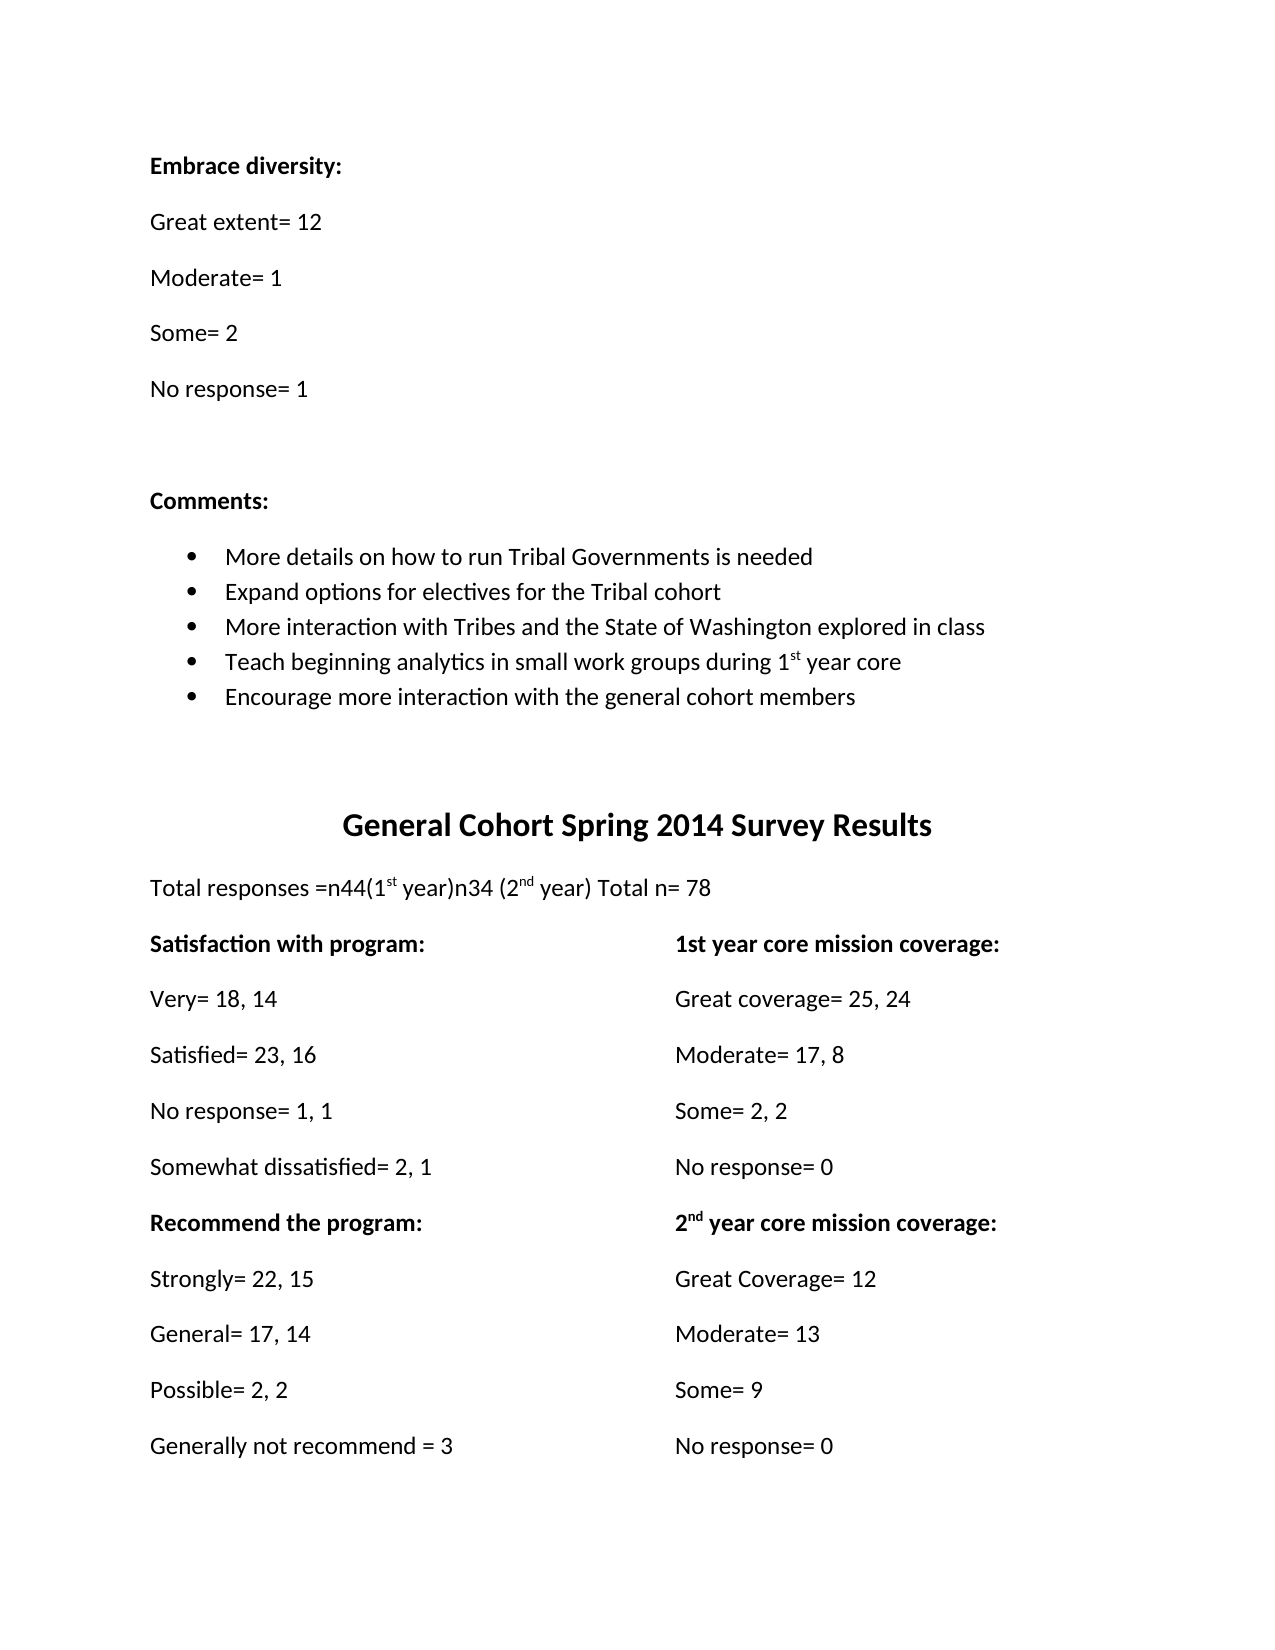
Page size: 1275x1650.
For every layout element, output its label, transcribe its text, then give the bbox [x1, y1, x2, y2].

text Some= 2 [150, 317, 1125, 348]
text General= 17, 14 Moderate= 13 [150, 1318, 1125, 1349]
list More details on how to run Tribal Governments is needed [187, 541, 1125, 571]
text No response= 1 [150, 373, 1125, 404]
text Very= 18, 14 Great coverage= 25, 24 [150, 983, 1125, 1014]
text Moderate= 1 [150, 262, 1125, 292]
text Somewhat dissatisfied= 2, 1 No response= 0 [150, 1151, 1125, 1182]
text General Cohort Spring 2014 Survey Results [150, 804, 1125, 845]
text Recommend the program: 2nd year core mission coverage: [150, 1207, 1125, 1237]
text Generally not recommend = 3 No response= 0 [150, 1430, 1125, 1461]
text Strongly= 22, 15 Great Coverage= 12 [150, 1263, 1125, 1293]
text Satisfaction with program: 1st year core mission coverage: [150, 928, 1125, 958]
text Comments: [150, 485, 1125, 516]
text Satisfied= 23, 16 Moderate= 17, 8 [150, 1039, 1125, 1070]
text No response= 1, 1 Some= 2, 2 [150, 1095, 1125, 1126]
list More interaction with Tribes and the State of Washington explored in class [187, 611, 1125, 641]
list Teach beginning analytics in small work groups during 1st year core [187, 646, 1125, 676]
list Expand options for electives for the Tribal cohort [187, 576, 1125, 606]
text Great extent= 12 [150, 206, 1125, 236]
text Total responses =n44(1st year)n34 (2nd year) Total n= 78 [150, 872, 1125, 902]
text Embrace diversity: [150, 150, 1125, 181]
text Possible= 2, 2 Some= 9 [150, 1374, 1125, 1405]
list Encourage more interaction with the general cohort members [187, 681, 1125, 711]
